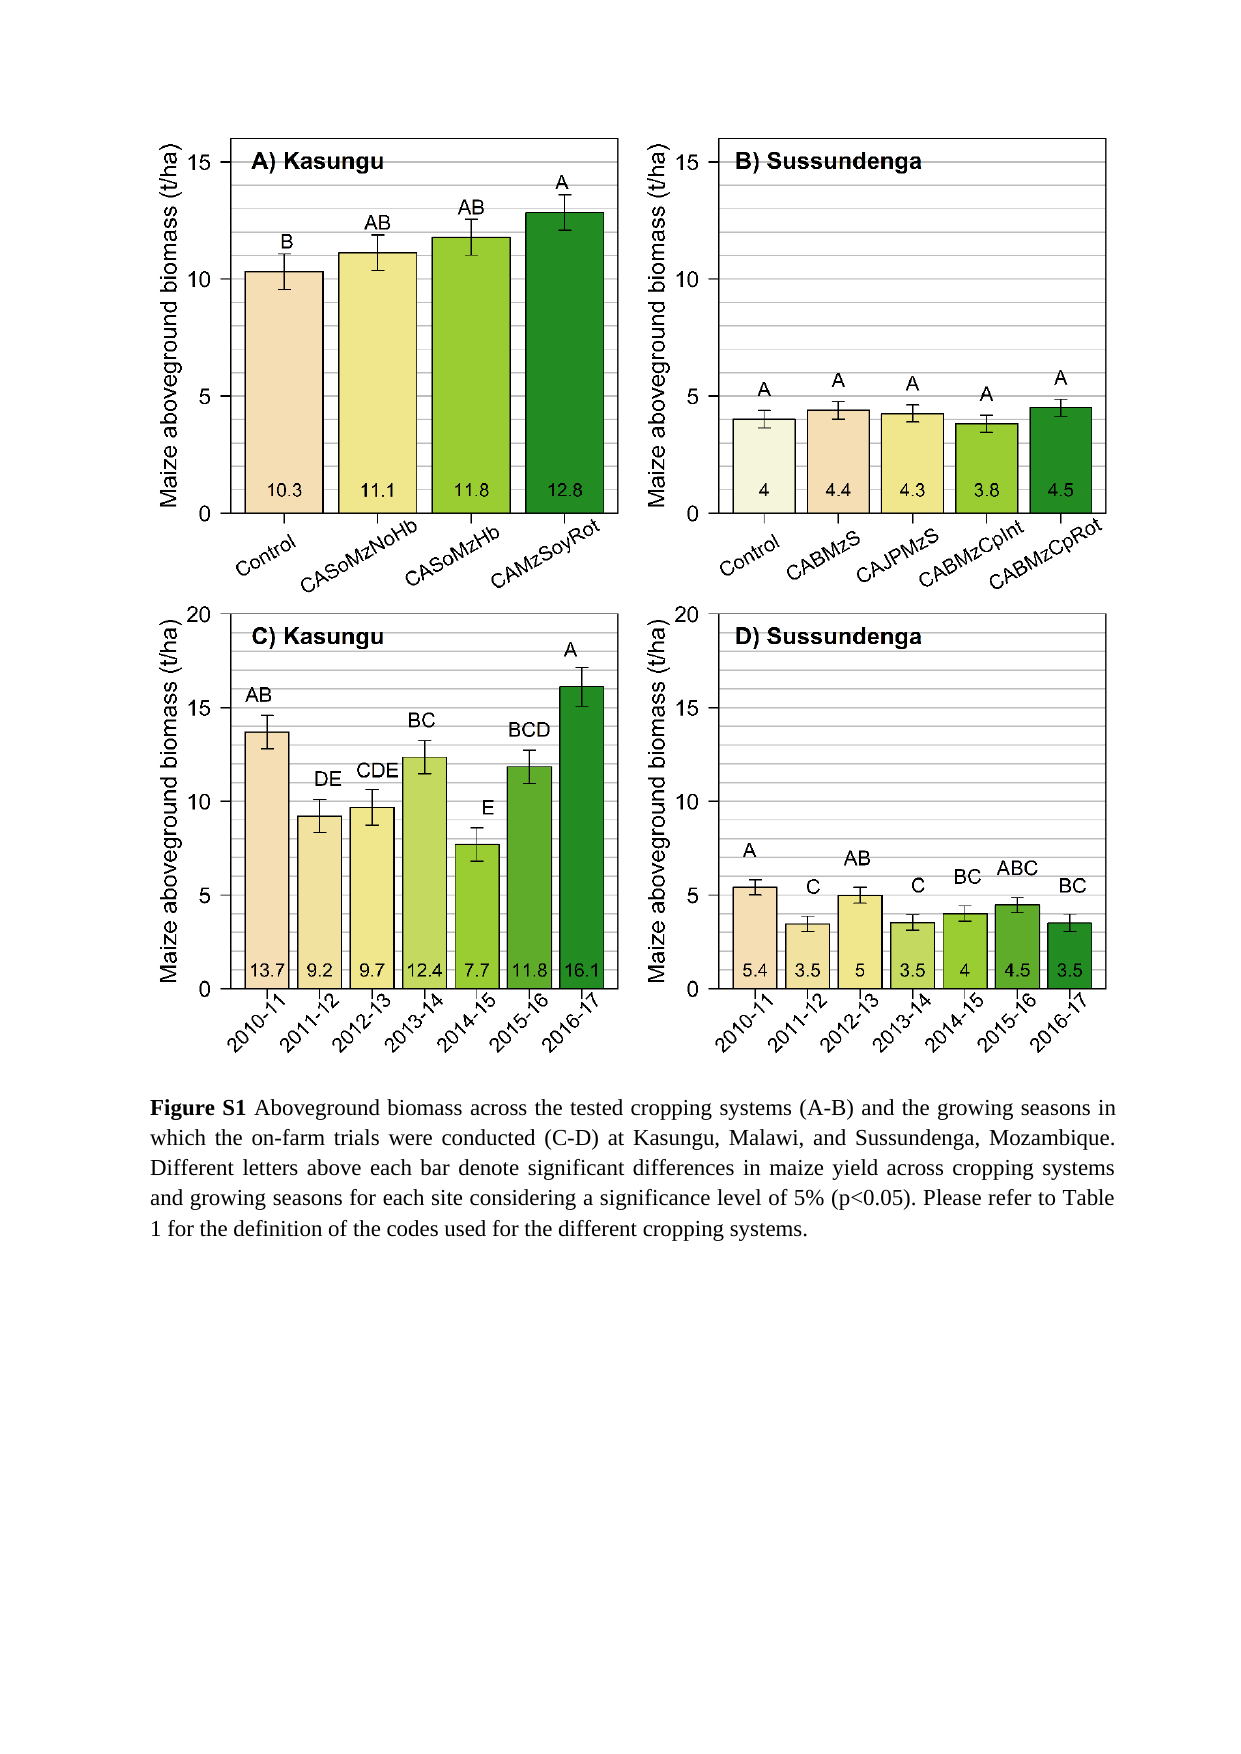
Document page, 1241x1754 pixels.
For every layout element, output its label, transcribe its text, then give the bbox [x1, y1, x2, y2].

text Figure S1 Aboveground biomass across the tested cropping systems (A-B) and the growing seasons in which the on-farm trials were conducted (C-D) at Kasungu, Malawi, and Sussundenga, Mozambique. Different letters above each bar denote significant differences in maize yield across cropping systems and growing seasons for each site considering a significance level of 5% (p<0.05). Please refer to Table 1 for the definition of the codes used for the different cropping systems. [150, 1094, 1117, 1241]
picture [150, 118, 1125, 1069]
